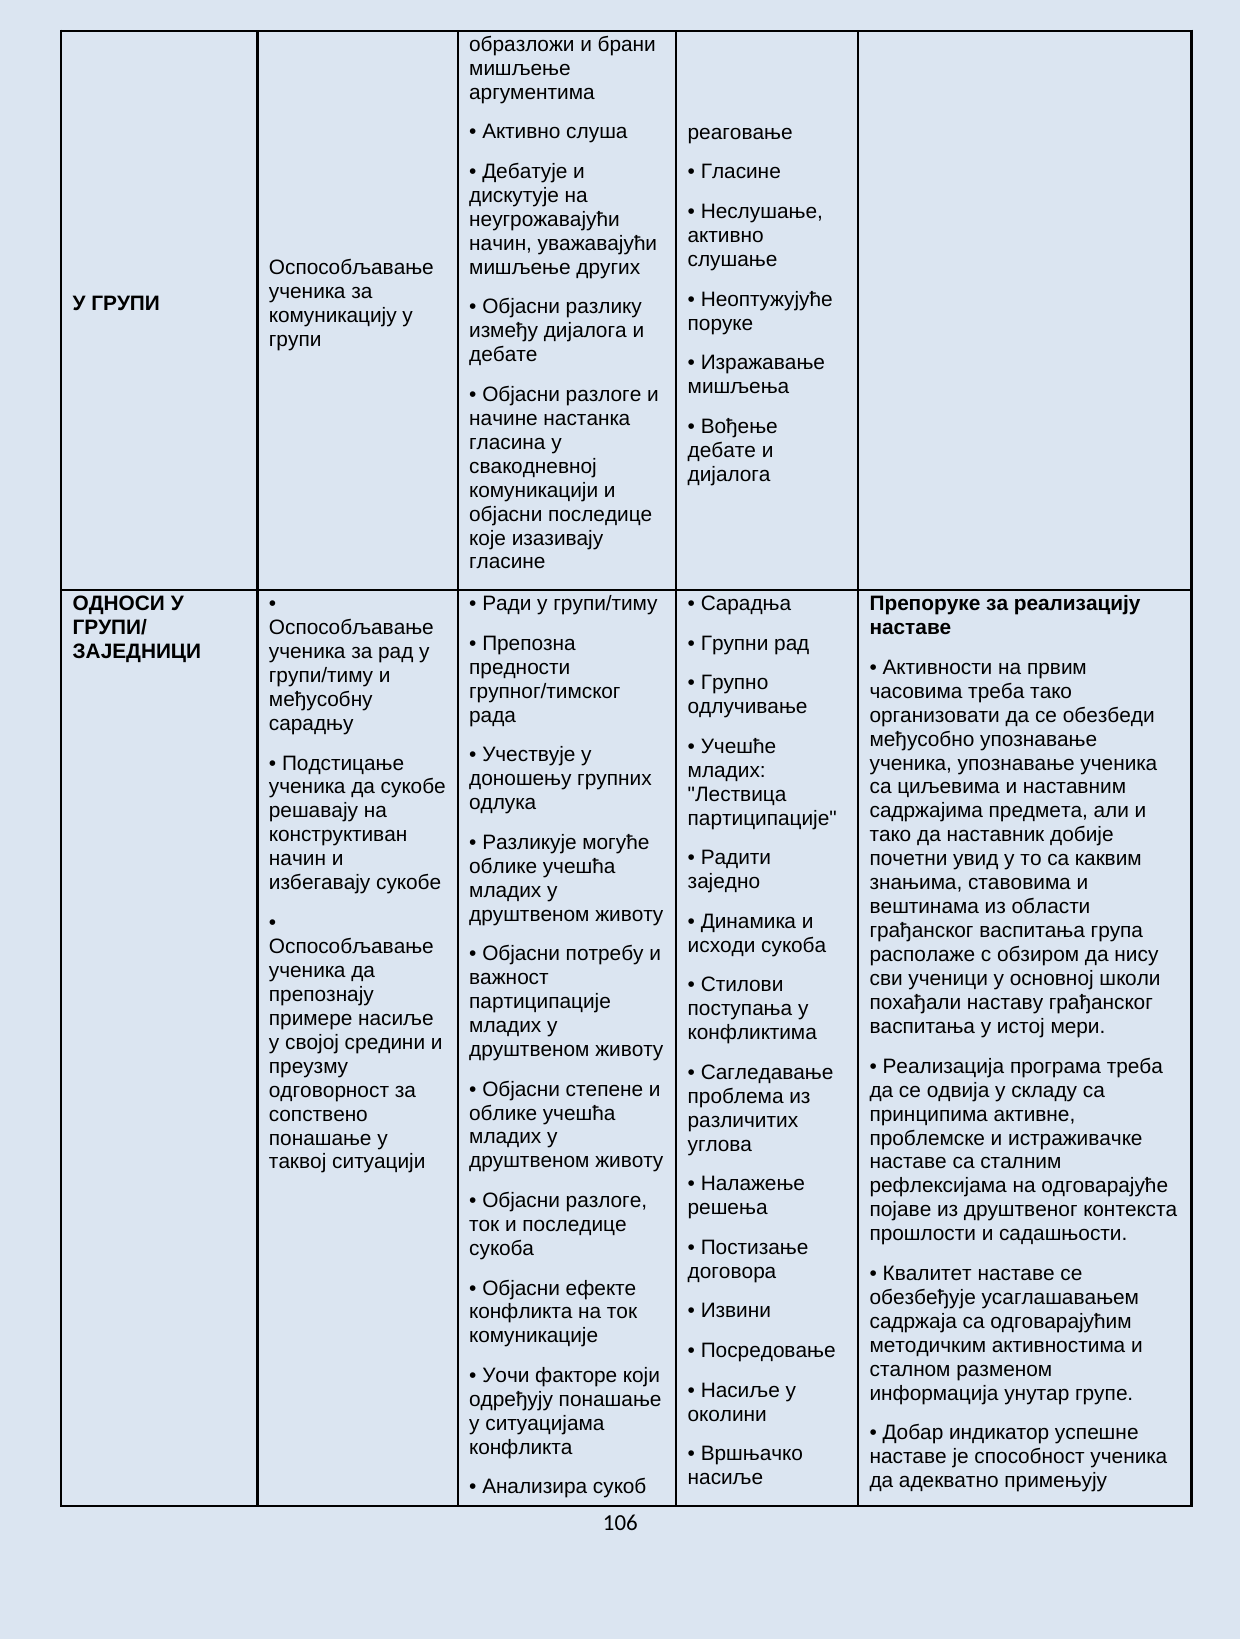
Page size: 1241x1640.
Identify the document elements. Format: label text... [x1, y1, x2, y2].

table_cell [859, 591, 1190, 1504]
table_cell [677, 32, 857, 589]
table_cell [62, 591, 256, 1504]
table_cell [62, 32, 256, 589]
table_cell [259, 591, 457, 1504]
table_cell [459, 591, 675, 1504]
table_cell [259, 32, 457, 589]
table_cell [677, 591, 857, 1504]
